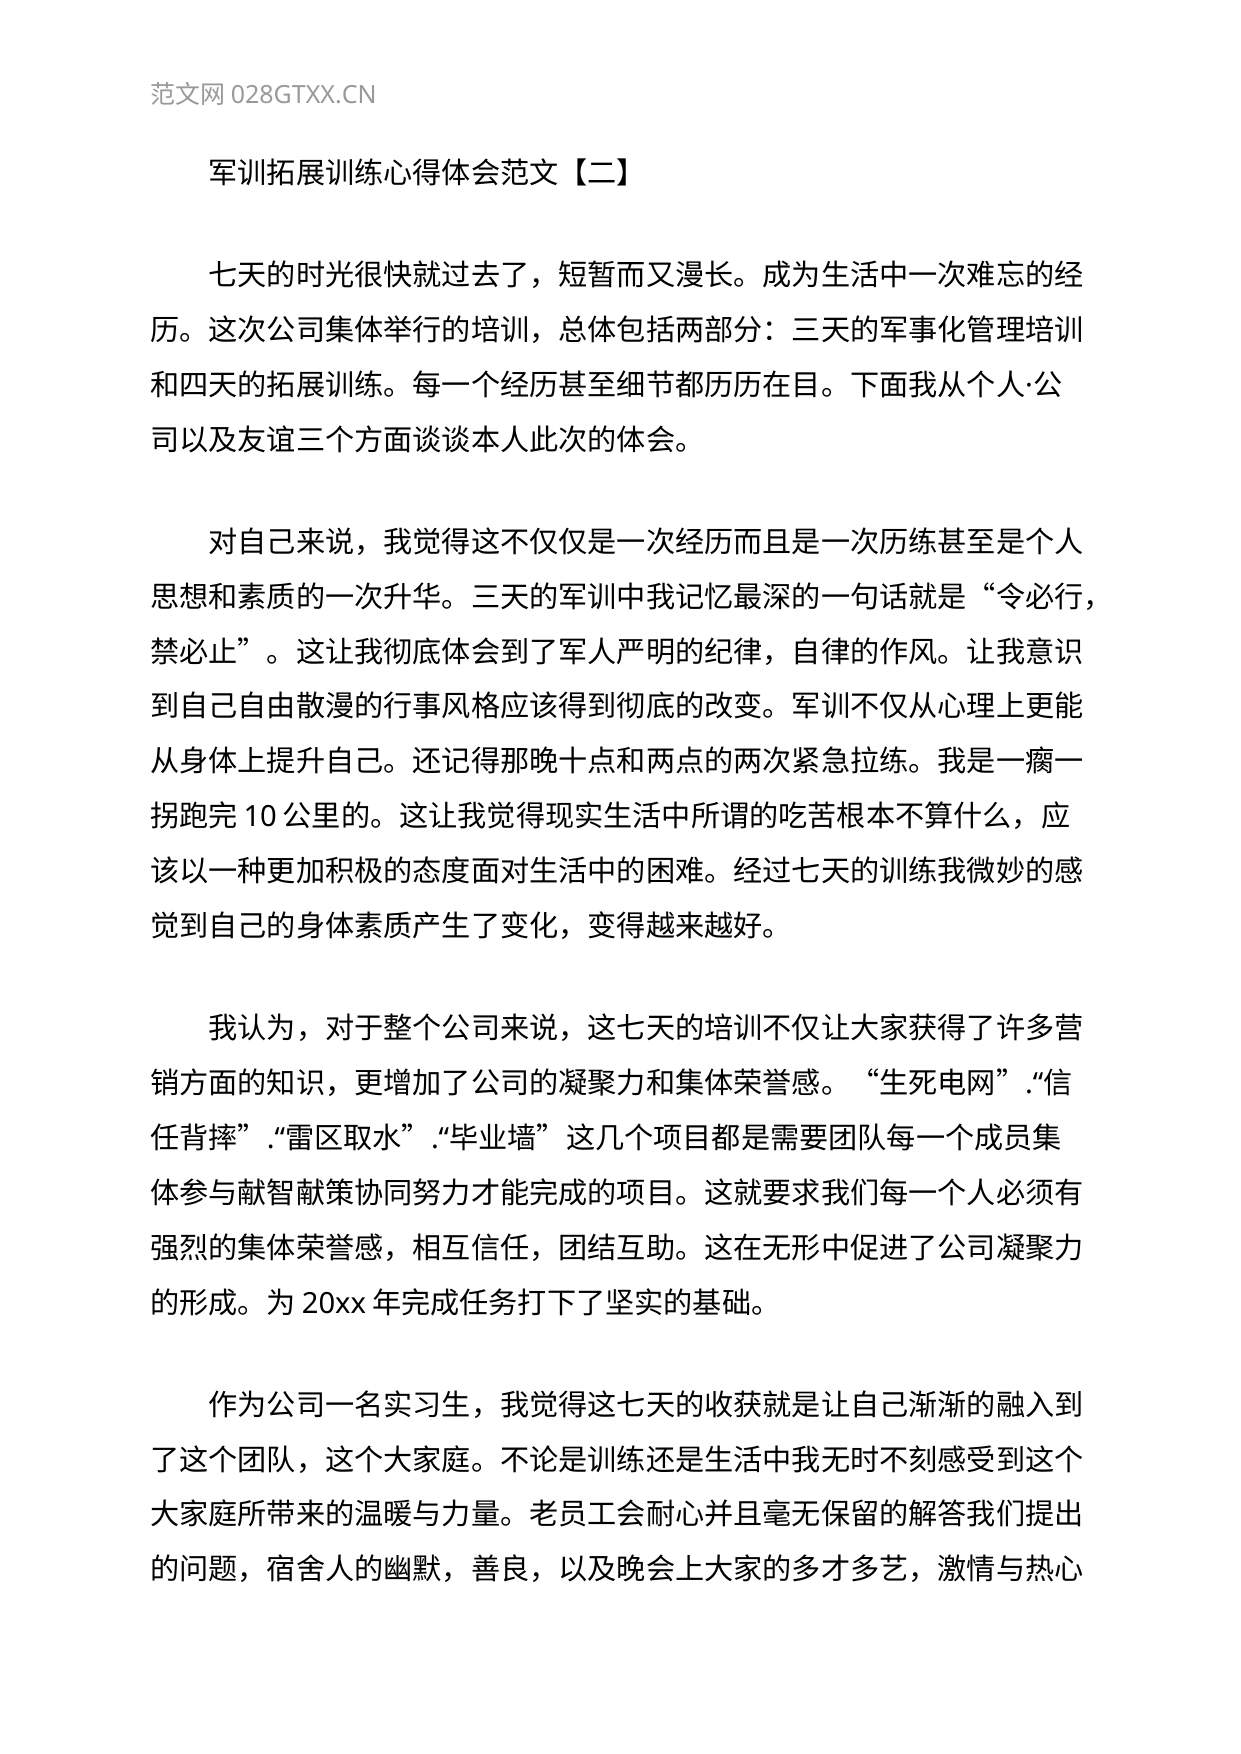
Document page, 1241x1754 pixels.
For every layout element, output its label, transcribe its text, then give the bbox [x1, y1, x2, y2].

text 我认为，对于整个公司来说，这七天的培训不仅让大家获得了许多营销方面的知识，更增加了公司的凝聚力和集体荣誉感。“生死电网”.“信任背摔”.“雷区取水”.“毕业墙”这几个项目都是需要团队每一个成员集体参与献智献策协同努力才能完成的项目。这就要求我们每一个人必须有强烈的集体荣誉感，相互信任，团结互助。这在无形中促进了公司凝聚力的形成。为20xx年完成任务打下了坚实的基础。 [150, 1004, 1090, 1322]
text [150, 1381, 1090, 1588]
text 七天的时光很快就过去了，短暂而又漫长。成为生活中一次难忘的经历。这次公司集体举行的培训，总体包括两部分：三天的军事化管理培训和四天的拓展训练。每一个经历甚至细节都历历在目。下面我从个人·公司以及友谊三个方面谈谈本人此次的体会。 [150, 252, 1090, 459]
text 军训拓展训练心得体会范文【二】 [150, 150, 1090, 192]
text 对自己来说，我觉得这不仅仅是一次经历而且是一次历练甚至是个人思想和素质的一次升华。三天的军训中我记忆最深的一句话就是“令必行，禁必止”。这让我彻底体会到了军人严明的纪律，自律的作风。让我意识到自己自由散漫的行事风格应该得到彻底的改变。军训不仅从心理上更能从身体上提升自己。还记得那晚十点和两点的两次紧急拉练。我是一瘸一拐跑完10公里的。这让我觉得现实生活中所谓的吃苦根本不算什么，应该以一种更加积极的态度面对生活中的困难。经过七天的训练我微妙的感觉到自己的身体素质产生了变化，变得越来越好。 [150, 518, 1090, 945]
